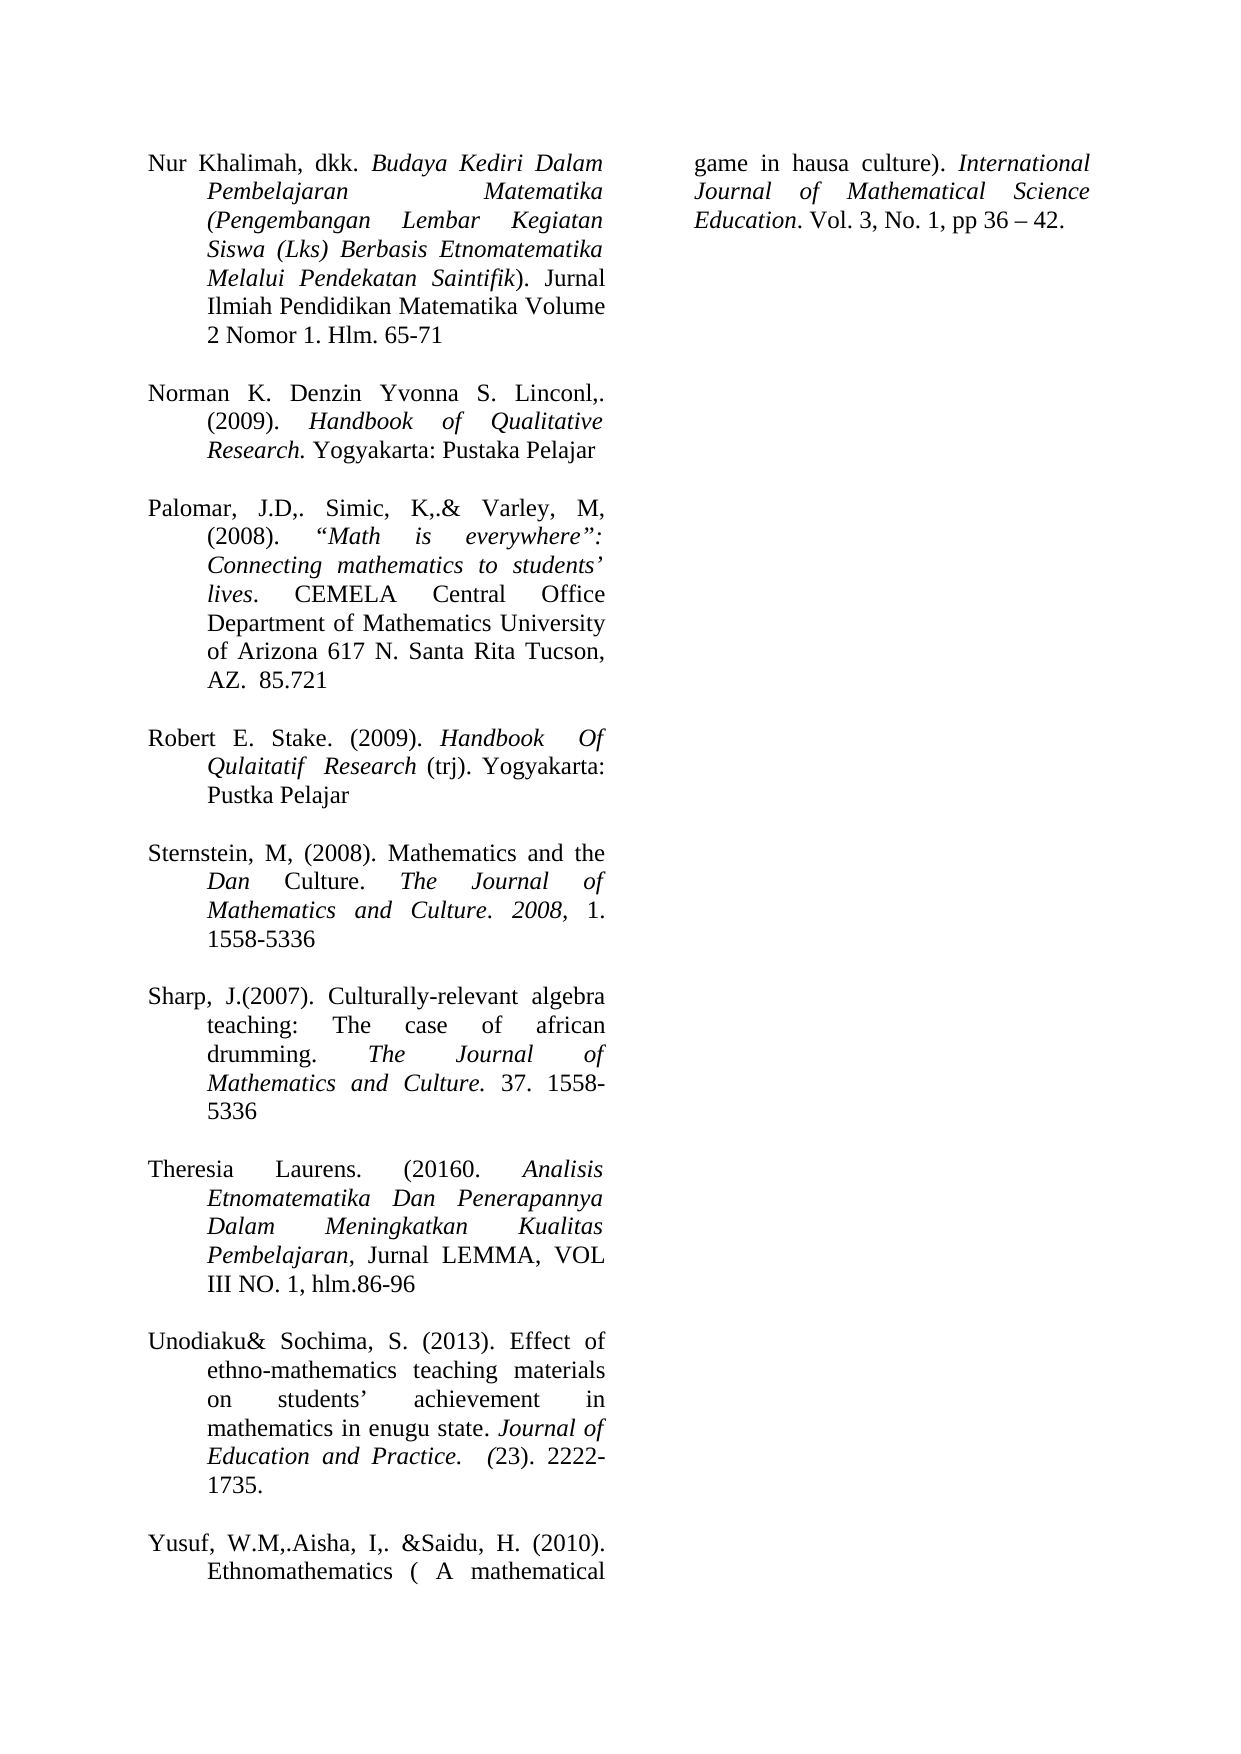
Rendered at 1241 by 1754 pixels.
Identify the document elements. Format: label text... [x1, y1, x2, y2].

text Yusuf, W.M,.Aisha, I,. &Saidu, H. (2010). Ethnomathematics ( A mathematical game in hausa culture). International Journal of Mathematical Science Education. Vol. 3, No. 1, pp 36 – 42. [148, 1528, 605, 1585]
text Palomar, J.D,. Simic, K,.& Varley, M, (2008). “Math is everywhere”: Connecting mathematics to students’ lives. CEMELA Central Office Department of Mathematics University of Arizona 617 N. Santa Rita Tucson, AZ. 85.721 [148, 493, 605, 694]
text Nur Khalimah, dkk. Budaya Kediri Dalam Pembelajaran Matematika (Pengembangan Lembar Kegiatan Siswa (Lks) Berbasis Etnomatematika Melalui Pendekatan Saintifik). Jurnal Ilmiah Pendidikan Matematika Volume 2 Nomor 1. Hlm. 65-71 [148, 148, 605, 349]
text Robert E. Stake. (2009). Handbook Of Qulaitatif Research (trj). Yogyakarta: Pustka Pelajar [148, 723, 605, 809]
text Theresia Laurens. (20160. Analisis Etnomatematika Dan Penerapannya Dalam Meningkatkan Kualitas Pembelajaran, Jurnal LEMMA, VOL III NO. 1, hlm.86-96 [148, 1154, 605, 1298]
text Yusuf, W.M,.Aisha, I,. &Saidu, H. (2010). Ethnomathematics ( A mathematical game in hausa culture). International Journal of Mathematical Science Education. Vol. 3, No. 1, pp 36 – 42. [635, 148, 1092, 234]
text Sharp, J.(2007). Culturally-relevant algebra teaching: The case of african drumming. The Journal of Mathematics and Culture. 37. 1558-5336 [148, 981, 605, 1125]
text Unodiaku& Sochima, S. (2013). Effect of ethno-mathematics teaching materials on students’ achievement in mathematics in enugu state. Journal of Education and Practice. (23). 2222-1735. [148, 1326, 605, 1499]
text Norman K. Denzin Yvonna S. Linconl,. (2009). Handbook of Qualitative Research. Yogyakarta: Pustaka Pelajar [148, 378, 605, 464]
text Sternstein, M, (2008). Mathematics and the Dan Culture. The Journal of Mathematics and Culture. 2008, 1. 1558-5336 [148, 838, 605, 953]
